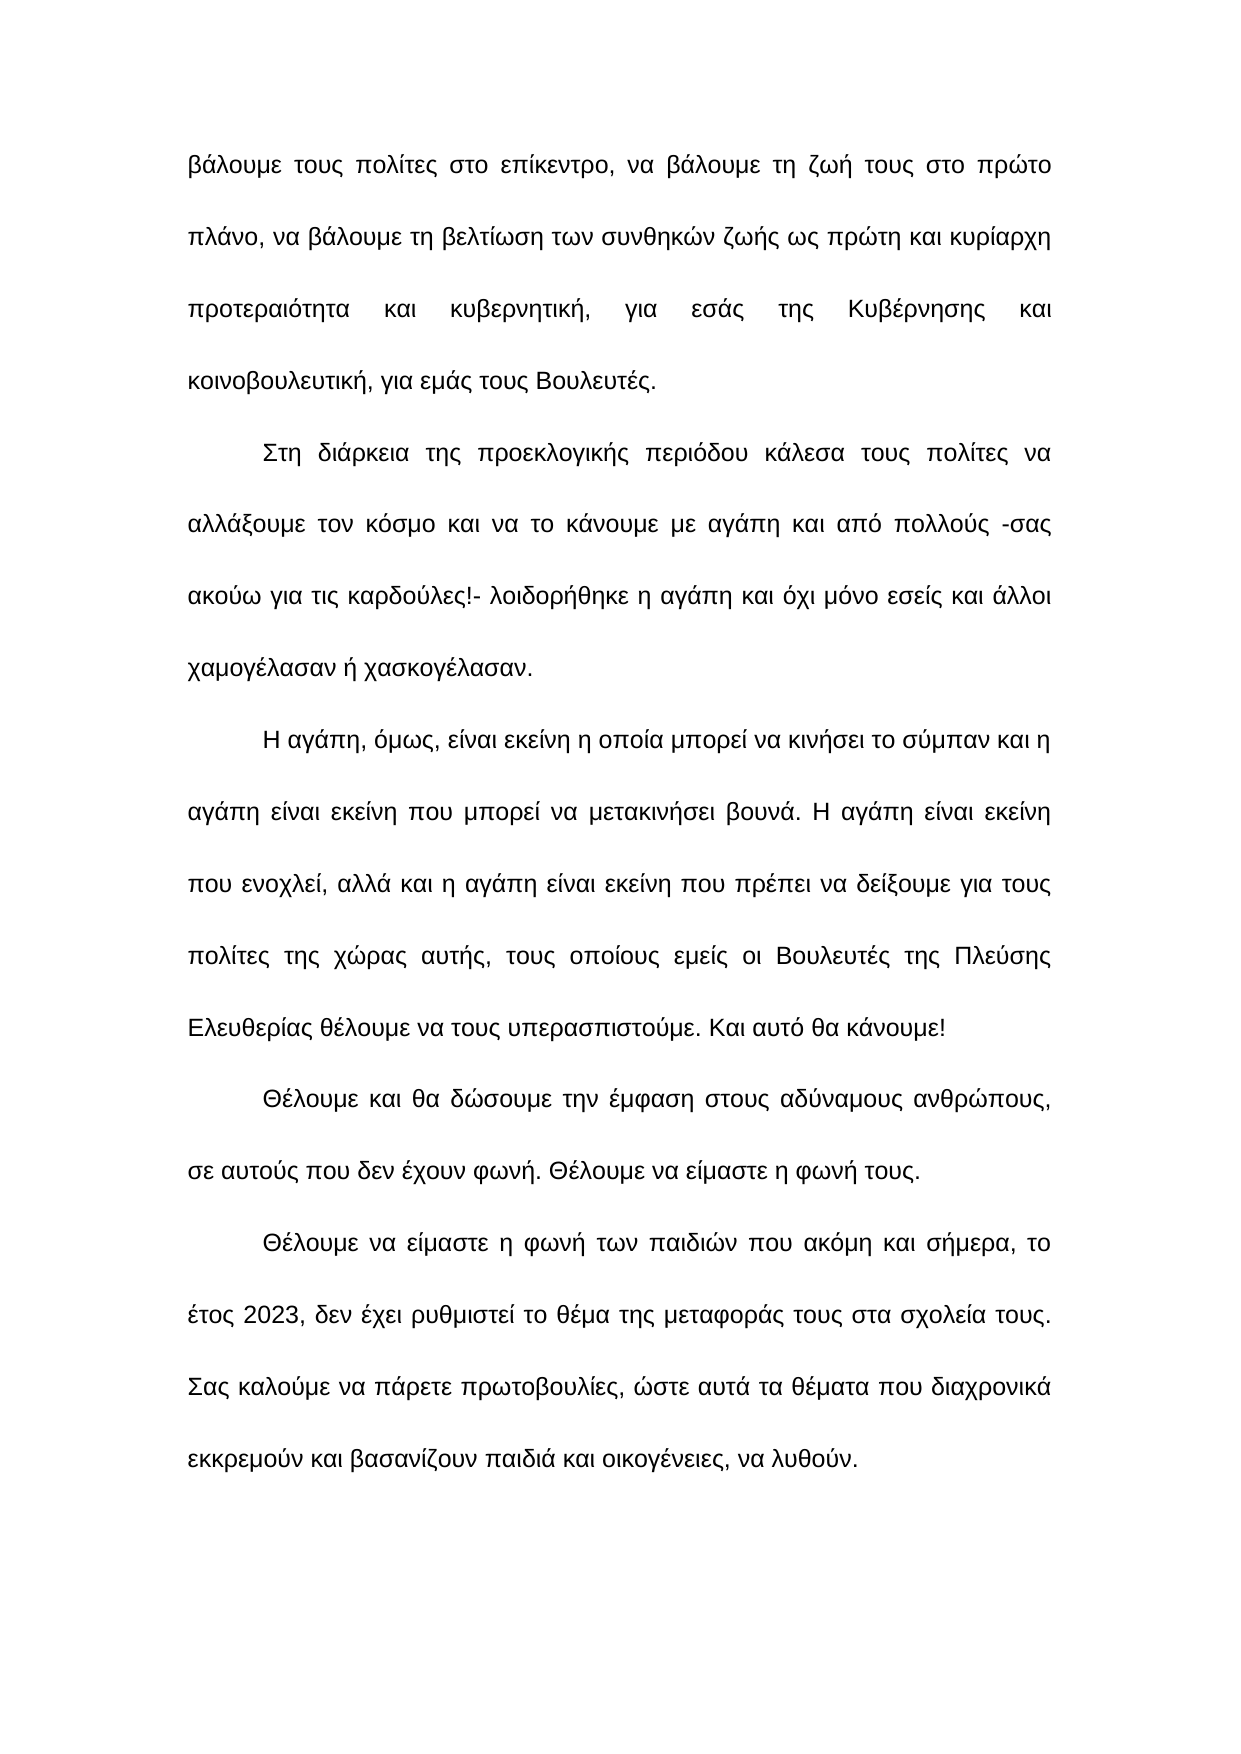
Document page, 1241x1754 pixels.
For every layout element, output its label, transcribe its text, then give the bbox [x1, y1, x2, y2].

text Θέλουμε και θα δώσουμε την έμφαση στους αδύναμους ανθρώπους, σε αυτούς που δεν έχουν φωνή. Θέλουμε να είμαστε η φωνή τους. [187, 1084, 1053, 1185]
text Θέλουμε να είμαστε η φωνή των παιδιών που ακόμη και σήμερα, το έτος 2023, δεν έχει ρυθμιστεί το θέμα της μεταφοράς τους στα σχολεία τους. Σας καλούμε να πάρετε πρωτοβουλίες, ώστε αυτά τα θέματα που διαχρονικά εκκρεμούν και βασανίζουν παιδιά και οικογένειες, να λυθούν. [187, 1228, 1053, 1472]
text Η αγάπη, όμως, είναι εκείνη η οποία μπορεί να κινήσει το σύμπαν και η αγάπη είναι εκείνη που μπορεί να μετακινήσει βουνά. Η αγάπη είναι εκείνη που ενοχλεί, αλλά και η αγάπη είναι εκείνη που πρέπει να δείξουμε για τους πολίτες της χώρας αυτής, τους οποίους εμείς οι Βουλευτές της Πλεύσης Ελευθερίας θέλουμε να τους υπερασπιστούμε. Και αυτό θα κάνουμε! [187, 725, 1053, 1041]
text Στη διάρκεια της προεκλογικής περιόδου κάλεσα τους πολίτες να αλλάξουμε τον κόσμο και να το κάνουμε με αγάπη και από πολλούς -σας ακούω για τις καρδούλες!- λοιδορήθηκε η αγάπη και όχι μόνο εσείς και άλλοι χαμογέλασαν ή χασκογέλασαν. [187, 437, 1053, 682]
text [187, 150, 1053, 394]
